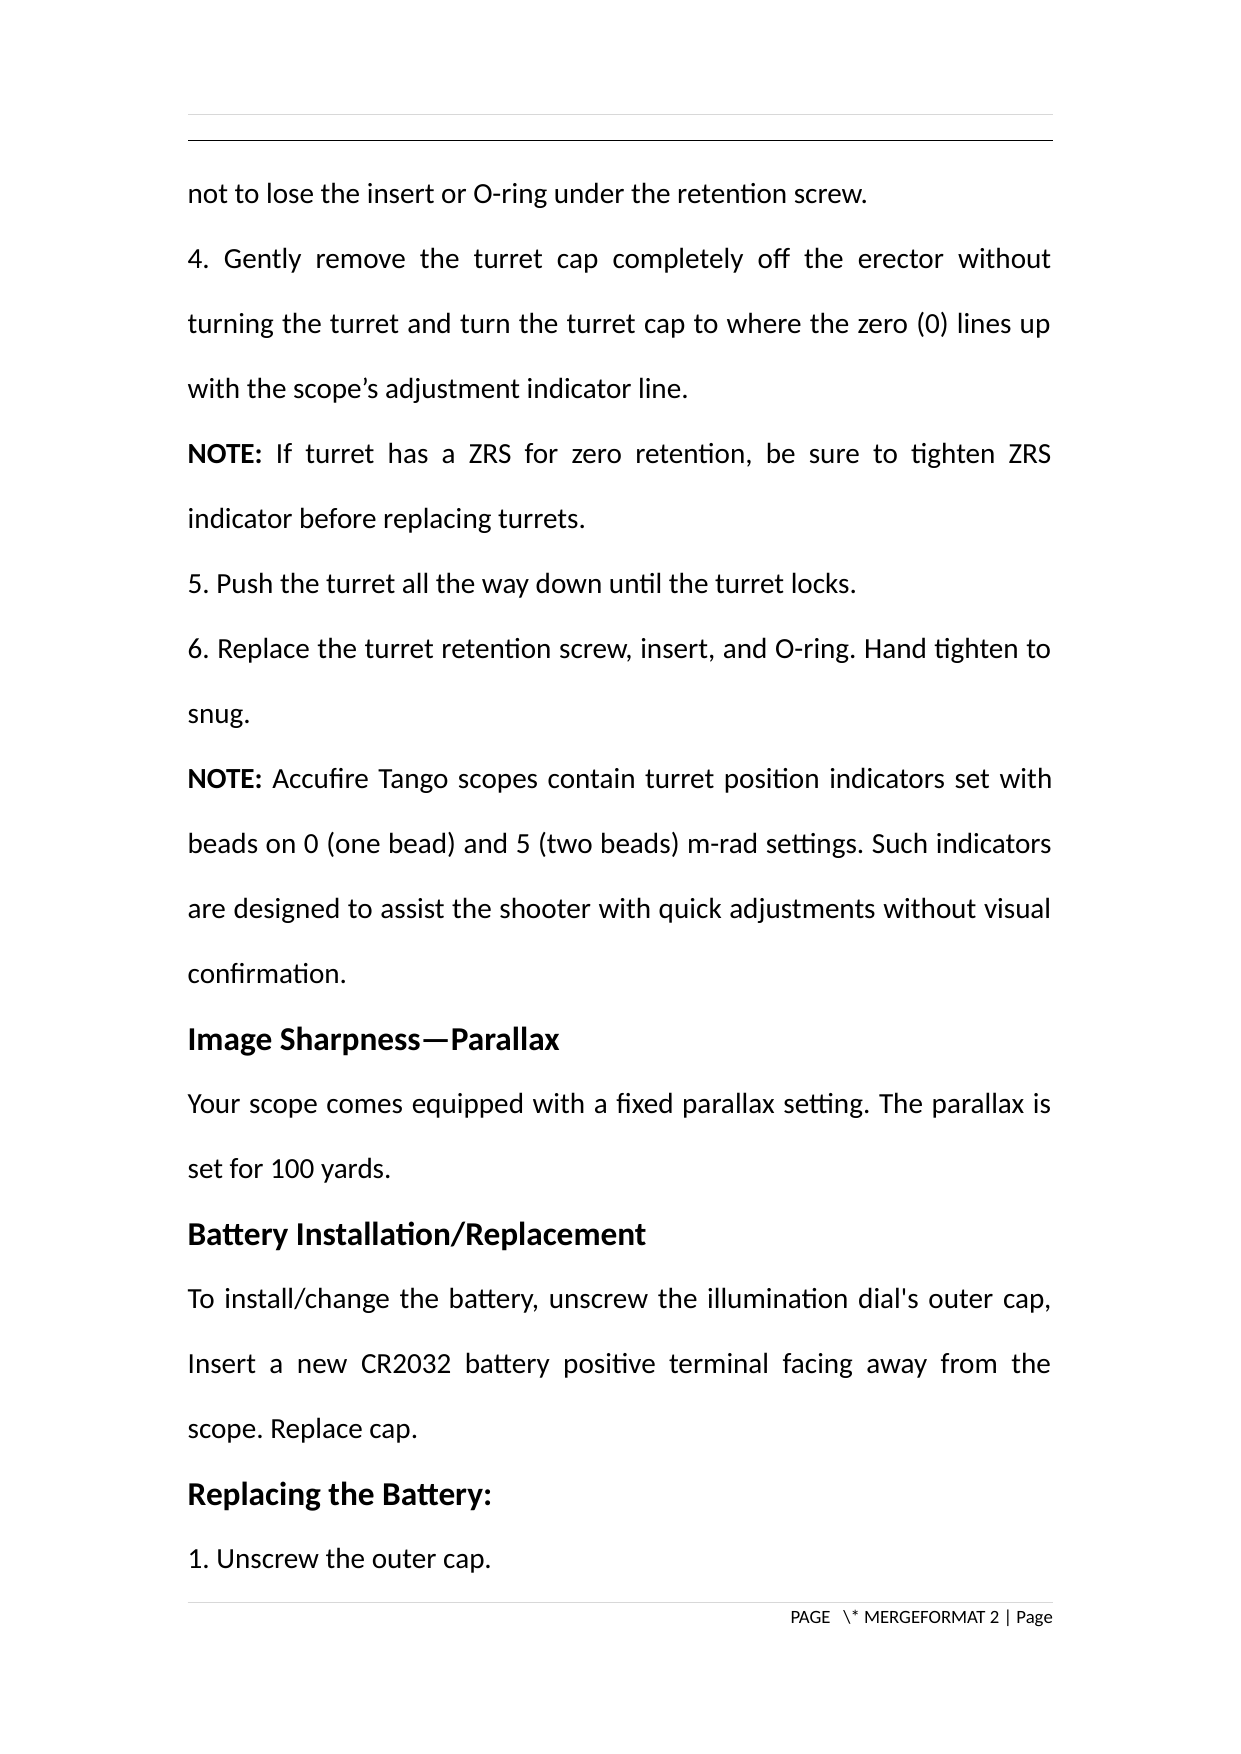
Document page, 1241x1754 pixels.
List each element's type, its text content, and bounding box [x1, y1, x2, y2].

text NOTE: Accufire Tango scopes contain turret position indicators set with beads on 0 (one bead) and 5 (two beads) m-rad settings. Such indicators are designed to assist the shooter with quick adjustments without visual confirmation. [187, 746, 1053, 1006]
text 4. Gently remove the turret cap completely off the erector without turning the turret and turn the turret cap to where the zero (0) lines up with the scope’s adjustment indicator line. [187, 226, 1053, 421]
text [187, 161, 1053, 226]
text 5. Push the turret all the way down until the turret locks. [187, 551, 1053, 616]
text Battery Installation/Replacement [187, 1201, 1053, 1266]
text Image Sharpness—Parallax [187, 1006, 1053, 1071]
text Your scope comes equipped with a fixed parallax setting. The parallax is set for 100 yards. [187, 1071, 1053, 1201]
text 1. Unscrew the outer cap. [187, 1526, 1053, 1591]
text To install/change the battery, unscrew the illumination dial's outer cap, Insert a new CR2032 battery positive terminal facing away from the scope. Replace cap. [187, 1266, 1053, 1461]
text Replacing the Battery: [187, 1461, 1053, 1526]
text NOTE: If turret has a ZRS for zero retention, be sure to tighten ZRS indicator before replacing turrets. [187, 421, 1053, 551]
text 6. Replace the turret retention screw, insert, and O-ring. Hand tighten to snug. [187, 616, 1053, 746]
